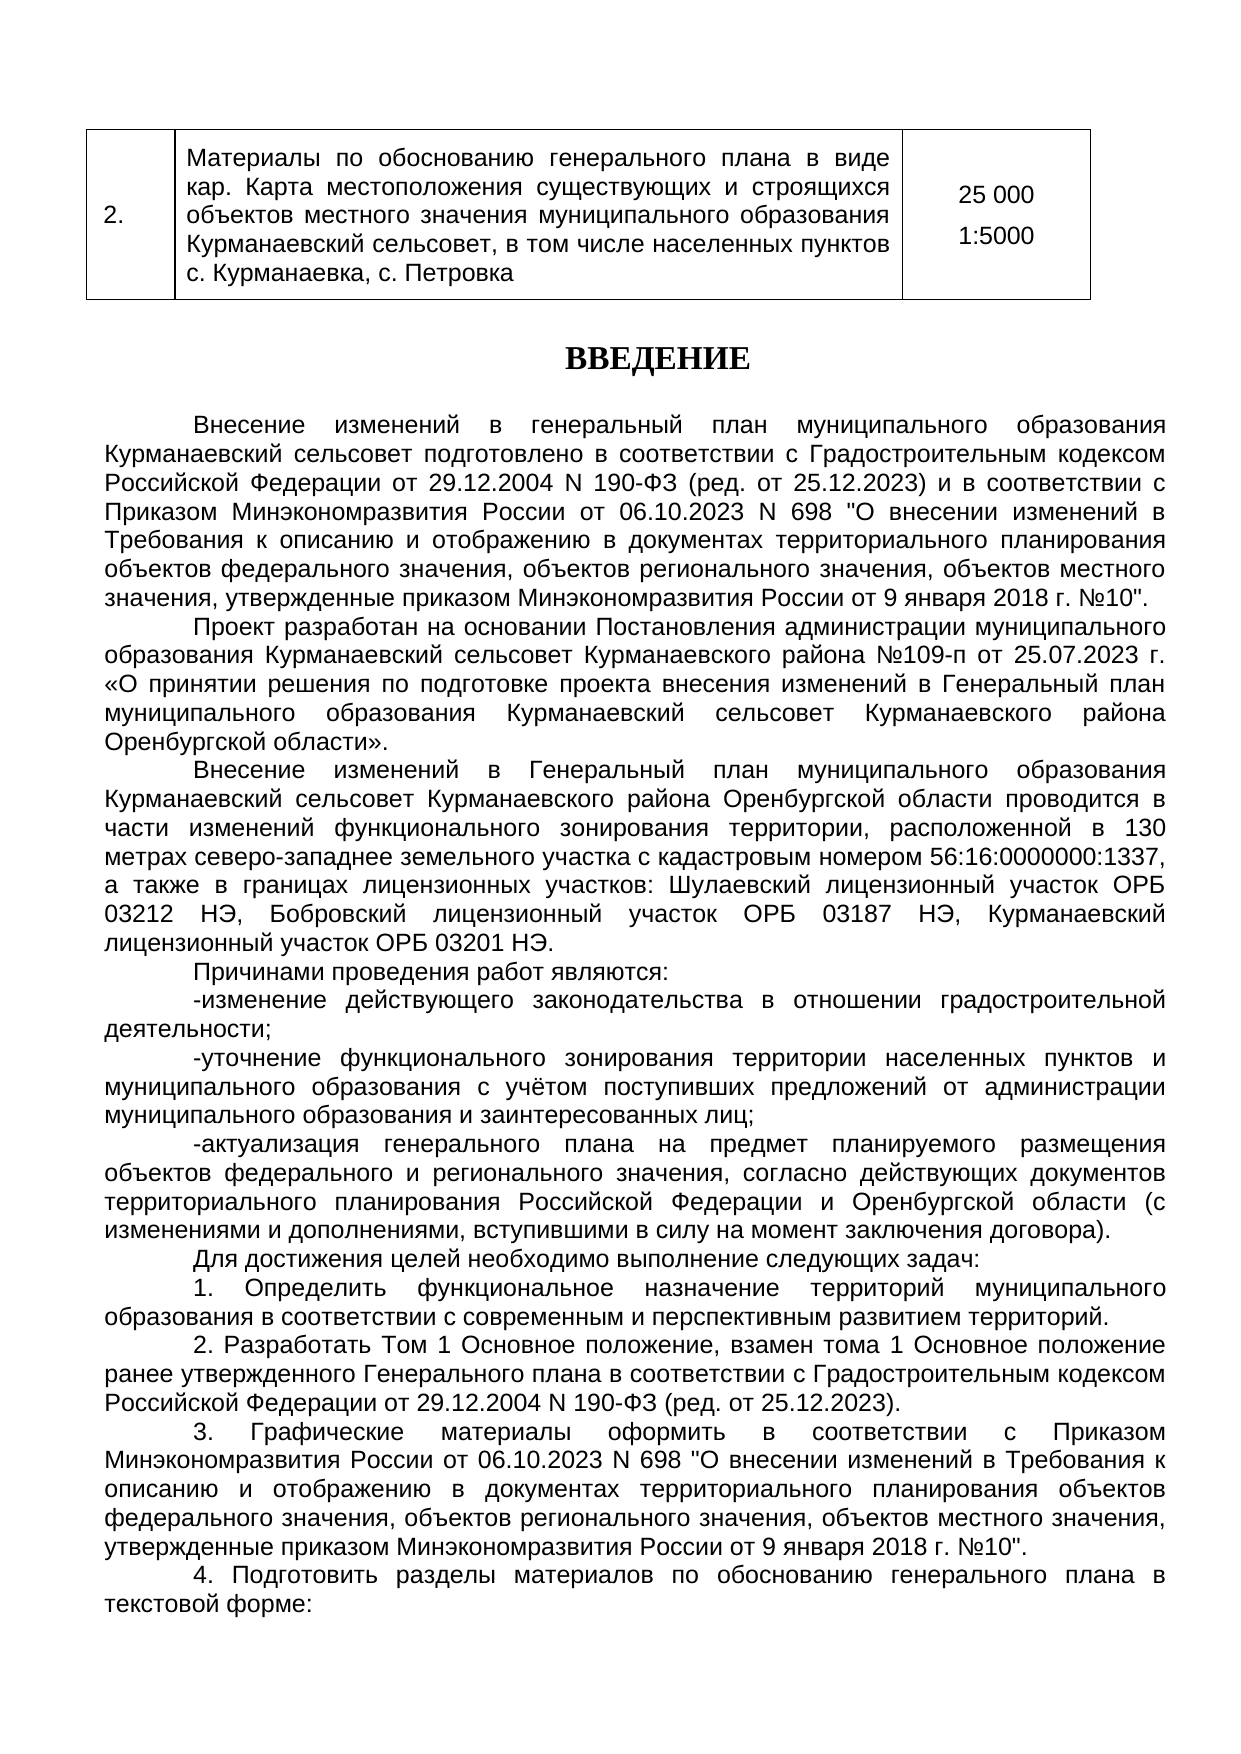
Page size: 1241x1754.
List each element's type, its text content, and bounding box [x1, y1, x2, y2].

list -уточнение функционального зонирования территории населенных пунктов и муниципального образования с учётом поступивших предложений от администрации муниципального образования и заинтересованных лиц; [104, 1043, 1167, 1129]
list Причинами проведения работ являются: [104, 957, 1167, 985]
list 2. Разработать Том 1 Основное положение, взамен тома 1 Основное положение ранее утвержденного Генерального плана в соответствии с Градостроительным кодексом Российской Федерации от 29.12.2004 N 190-ФЗ (ред. от 25.12.2023). [104, 1330, 1167, 1417]
list Для достижения целей необходимо выполнение следующих задач: [104, 1244, 1167, 1273]
list Проект разработан на основании Постановления администрации муниципального образования Курманаевский сельсовет Курманаевского района №109-п от 25.07.2023 г. «О принятии решения по подготовке проекта внесения изменений в Генеральный план муниципального образования Курманаевский сельсовет Курманаевского района Оренбургской области». [104, 612, 1167, 755]
subtitle ВВЕДЕНИЕ [104, 338, 1123, 377]
table_cell Материалы по обоснованию генерального плана в виде кар. Карта местоположения существующих и строящихся объектов местного значения муниципального образования Курманаевский сельсовет, в том числе населенных пунктов с. Курманаевка, с. Петровка [176, 130, 902, 299]
list -актуализация генерального плана на предмет планируемого размещения объектов федерального и регионального значения, согласно действующих документов территориального планирования Российской Федерации и Оренбургской области (с изменениями и дополнениями, вступившими в силу на момент заключения договора). [104, 1129, 1167, 1244]
list -изменение действующего законодательства в отношении градостроительной деятельности; [104, 985, 1167, 1043]
list 3. Графические материалы оформить в соответствии с Приказом Минэкономразвития России от 06.10.2023 N 698 "О внесении изменений в Требования к описанию и отображению в документах территориального планирования объектов федерального значения, объектов регионального значения, объектов местного значения, утвержденные приказом Минэкономразвития России от 9 января 2018 г. №10". [104, 1417, 1167, 1560]
list 4. Подготовить разделы материалов по обоснованию генерального плана в текстовой форме: [104, 1560, 1167, 1618]
table_cell 25 000 1:5000 [903, 130, 1090, 299]
list 1. Определить функциональное назначение территорий муниципального образования в соответствии с современным и перспективным развитием территорий. [104, 1273, 1167, 1330]
table_cell [87, 130, 174, 299]
list Внесение изменений в Генеральный план муниципального образования Курманаевский сельсовет Курманаевского района Оренбургской области проводится в части изменений функционального зонирования территории, расположенной в 130 метрах северо-западнее земельного участка с кадастровым номером 56:16:0000000:1337, а также в границах лицензионных участков: Шулаевский лицензионный участок ОРБ 03212 НЭ, Бобровский лицензионный участок ОРБ 03187 НЭ, Курманаевский лицензионный участок ОРБ 03201 НЭ. [104, 755, 1167, 957]
list Внесение изменений в генеральный план муниципального образования Курманаевский сельсовет подготовлено в соответствии с Градостроительным кодексом Российской Федерации от 29.12.2004 N 190-ФЗ (ред. от 25.12.2023) и в соответствии с Приказом Минэкономразвития России от 06.10.2023 N 698 "О внесении изменений в Требования к описанию и отображению в документах территориального планирования объектов федерального значения, объектов регионального значения, объектов местного значения, утвержденные приказом Минэкономразвития России от 9 января 2018 г. №10". [104, 410, 1167, 612]
